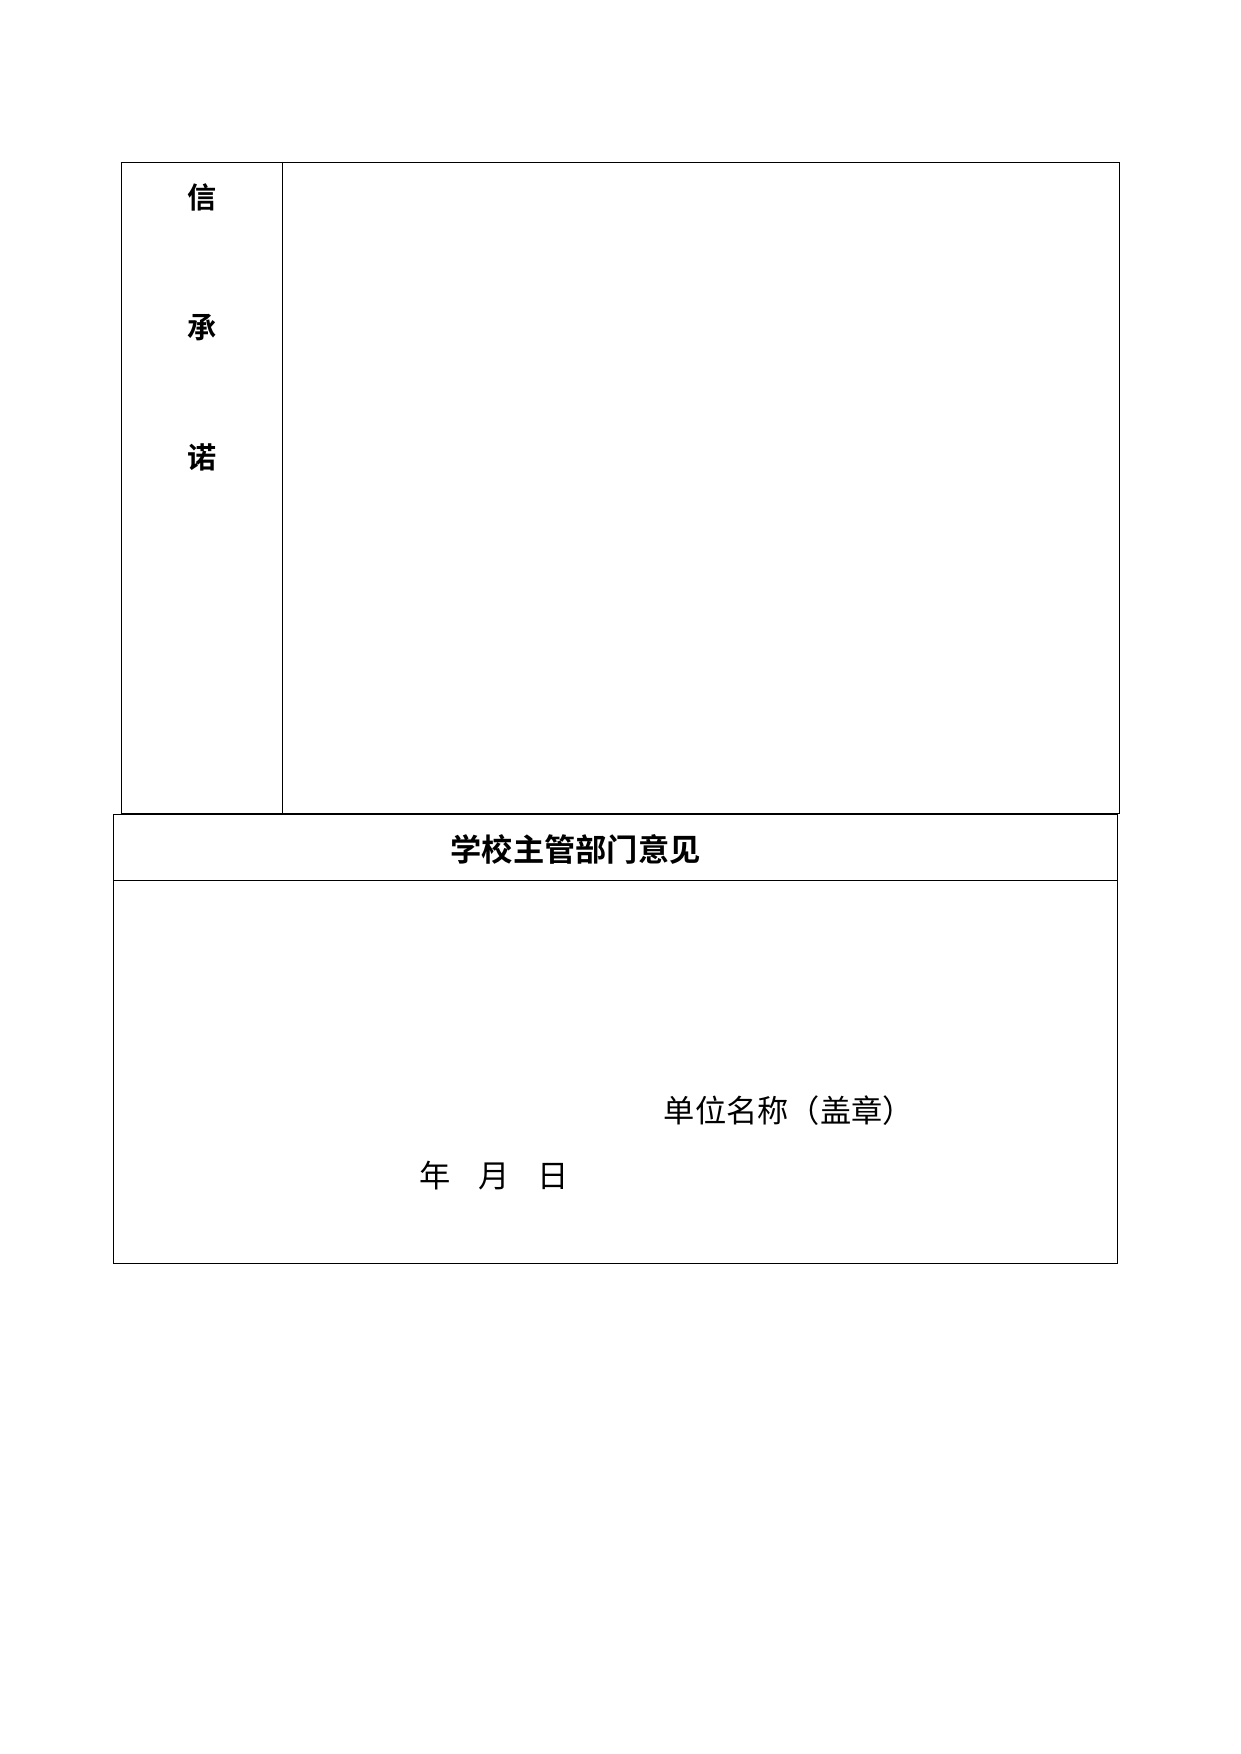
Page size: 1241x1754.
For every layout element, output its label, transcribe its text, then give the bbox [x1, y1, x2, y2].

table_header 学校主管部门意见 [114, 815, 1117, 880]
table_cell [283, 163, 1119, 813]
table_cell 单位名称（盖章） 年 月 日 [114, 881, 1117, 1263]
table_cell 诚 信 承 诺 [122, 163, 282, 813]
